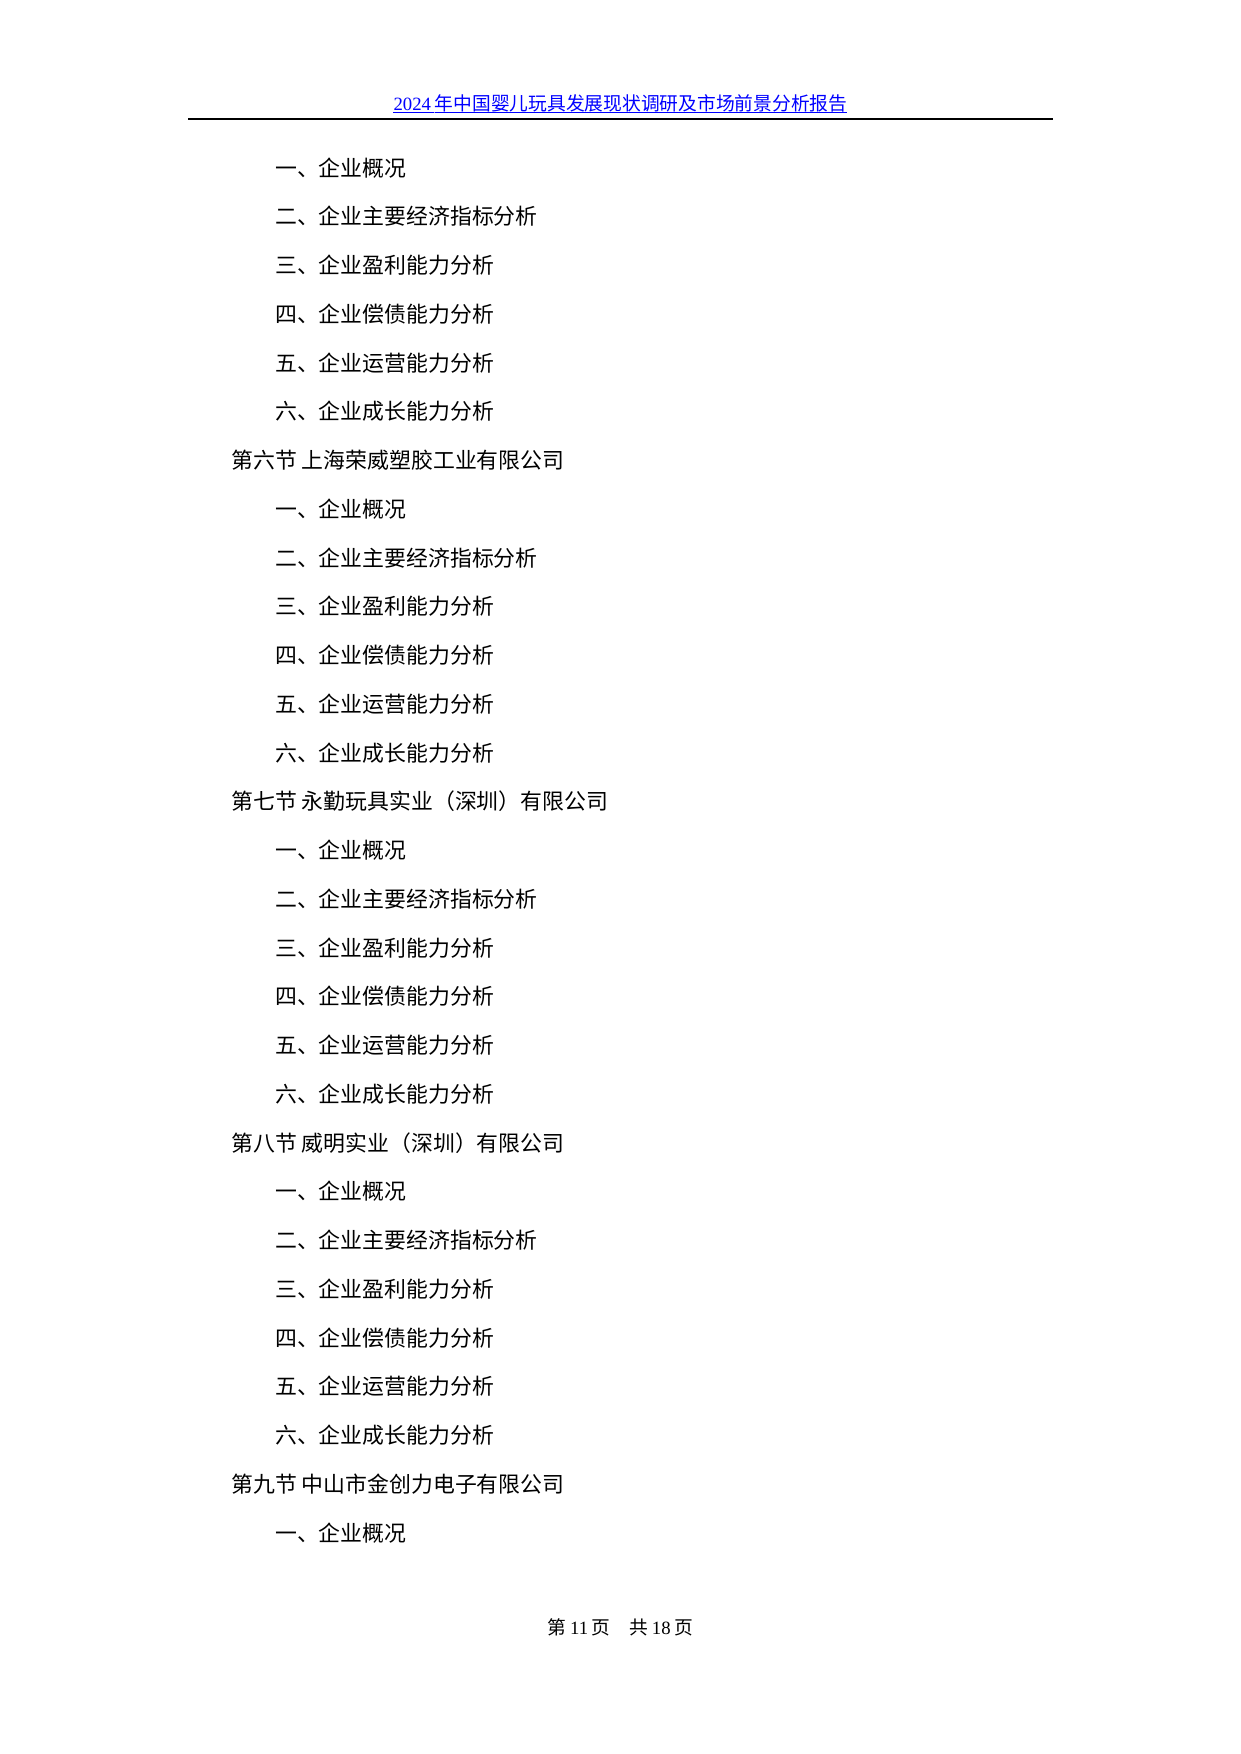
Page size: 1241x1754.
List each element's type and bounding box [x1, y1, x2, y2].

text [187, 150, 1053, 1548]
